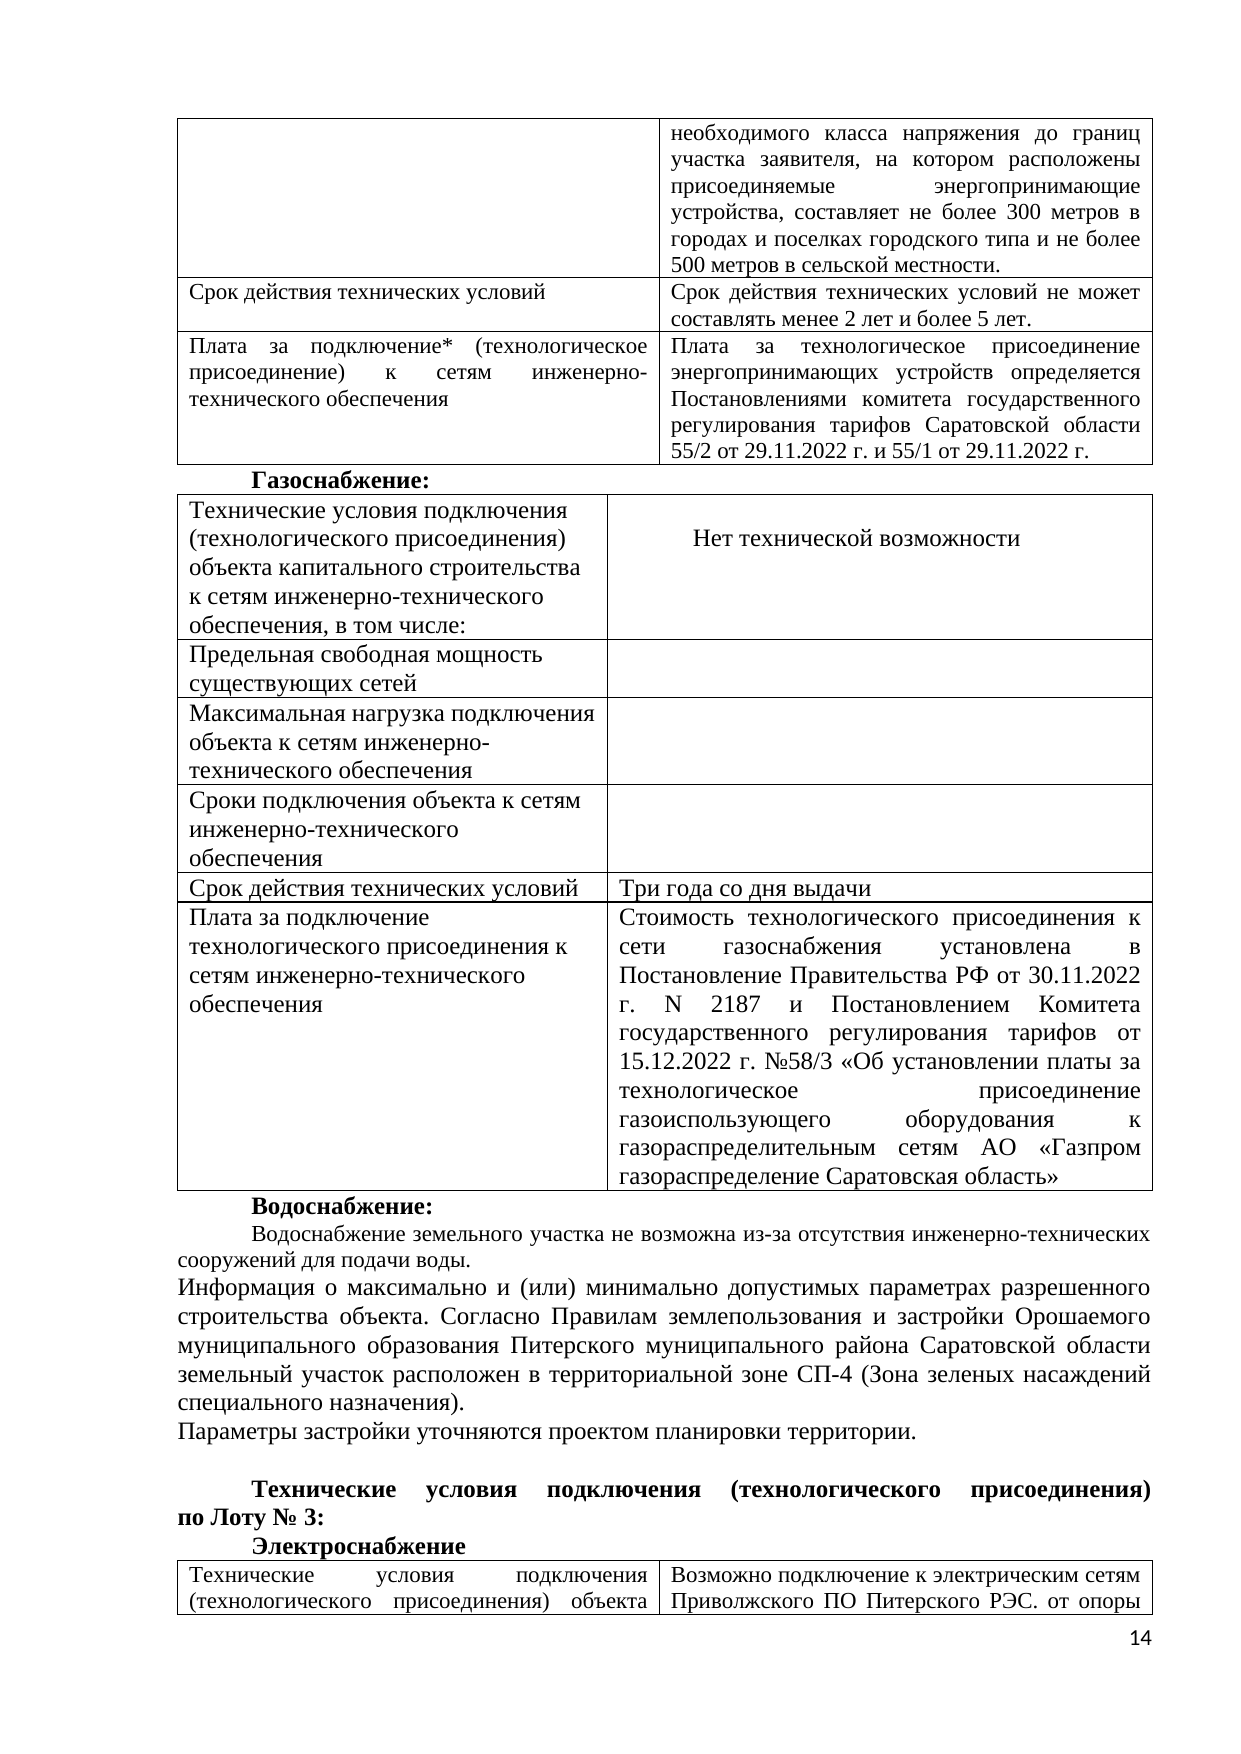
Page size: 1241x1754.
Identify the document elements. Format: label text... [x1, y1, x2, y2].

text Водоснабжение: [177, 1191, 1152, 1220]
text Газоснабжение: [177, 465, 1152, 494]
table_cell Срок действия технических условий [178, 873, 607, 901]
table_cell Плата за технологическое присоединение энергопринимающих устройств определяется Постановлениями комитета государственного регулирования тарифов Саратовской области 55/2 от 29.11.2022 г. и 55/1 от 29.11.2022 г. [660, 332, 1152, 464]
table_cell Стоимость технологического присоединения к сети газоснабжения установлена в Постановление Правительства РФ от 30.11.2022 г. N 2187 и Постановлением Комитета государственного регулирования тарифов от 15.12.2022 г. №58/3 «Об установлении платы за технологическое присоединение газоиспользующего оборудования к газораспределительным сетям АО «Газпром газораспределение Саратовская область» [608, 903, 1152, 1190]
table_cell [608, 698, 1152, 784]
text Параметры застройки уточняются проектом планировки территории. [177, 1416, 1152, 1445]
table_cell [178, 119, 659, 277]
table_cell Срок действия технических условий [178, 278, 659, 331]
table_cell Срок действия технических условий не может составлять менее 2 лет и более 5 лет. [660, 278, 1152, 331]
table_cell [608, 640, 1152, 697]
text Электроснабжение [177, 1531, 1152, 1560]
table_cell Три года со дня выдачи [608, 873, 1152, 901]
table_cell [660, 119, 1152, 277]
table_cell Предельная свободная мощность существующих сетей [178, 640, 607, 697]
table_cell [608, 785, 1152, 872]
text Информация о максимально и (или) минимально допустимых параметрах разрешенного строительства объекта. Согласно Правилам землепользования и застройки Орошаемого муниципального образования Питерского муниципального района Саратовской области земельный участок расположен в территориальной зоне СП-4 (Зона зеленых насаждений специального назначения). [177, 1272, 1152, 1416]
table_cell Плата за подключение технологического присоединения к сетям инженерно-технического обеспечения [178, 903, 607, 1190]
text Водоснабжение земельного участка не возможна из-за отсутствия инженерно-технических сооружений для подачи воды. [177, 1220, 1152, 1272]
text Технические условия подключения (технологического присоединения) по Лоту № 3: [177, 1474, 1152, 1531]
table_header Нет технической возможности [608, 495, 1152, 638]
table_cell Сроки подключения объекта к сетям инженерно-технического обеспечения [178, 785, 607, 872]
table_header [660, 1561, 1152, 1614]
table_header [178, 1561, 659, 1614]
table_cell Максимальная нагрузка подключения объекта к сетям инженерно-технического обеспечения [178, 698, 607, 784]
table_cell Плата за подключение* (технологическое присоединение) к сетям инженерно-технического обеспечения [178, 332, 659, 464]
